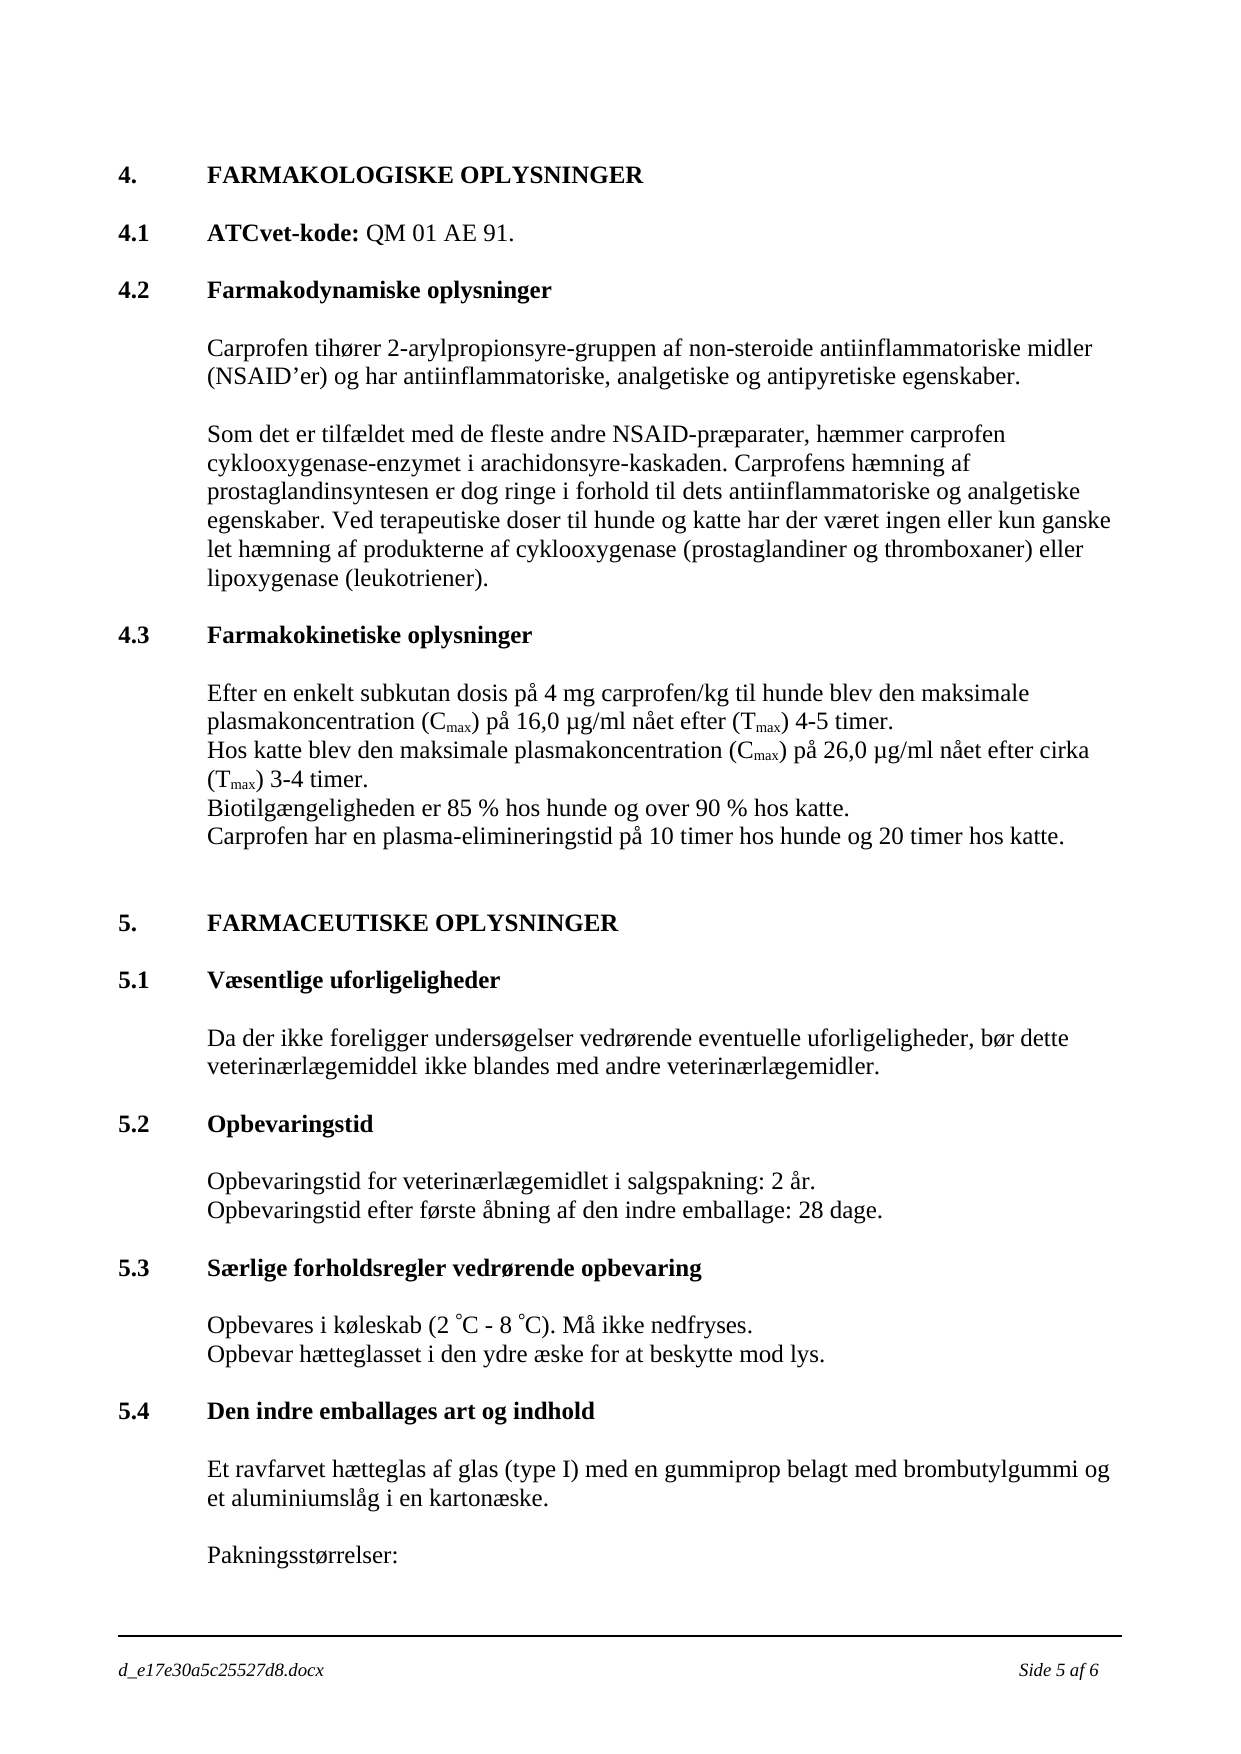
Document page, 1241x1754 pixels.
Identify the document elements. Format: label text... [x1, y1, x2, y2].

text Opbevaringstid efter første åbning af den indre emballage: 28 dage. [207, 1195, 1122, 1224]
text Biotilgængeligheden er 85 % hos hunde og over 90 % hos katte. [207, 793, 1122, 821]
text Som det er tilfældet med de fleste andre NSAID-præparater, hæmmer carprofen cyklooxygenase-enzymet i arachidonsyre-kaskaden. Carprofens hæmning af prostaglandinsyntesen er dog ringe i forhold til dets antiinflammatoriske og analgetiske egenskaber. Ved terapeutiske doser til hunde og katte har der været ingen eller kun ganske let hæmning af produkterne af cyklooxygenase (prostaglandiner og thromboxaner) eller lipoxygenase (leukotriener). [207, 419, 1122, 591]
text Pakningsstørrelser: [207, 1540, 1122, 1569]
text Opbevar hætteglasset i den ydre æske for at beskytte mod lys. [207, 1339, 1122, 1368]
text 5. FARMACEUTISKE OPLYSNINGER [118, 908, 1122, 936]
text Hos katte blev den maksimale plasmakoncentration (Cmax) på 26,0 µg/ml nået efter cirka (Tmax) 3-4 timer. [207, 735, 1122, 793]
text 4. FARMAKOLOGISKE OPLYSNINGER [118, 160, 1122, 189]
text Efter en enkelt subkutan dosis på 4 mg carprofen/kg til hunde blev den maksimale plasmakoncentration (Cmax) på 16,0 µg/ml nået efter (Tmax) 4-5 timer. [207, 678, 1122, 735]
text 4.1 ATCvet-kode: QM 01 AE 91. [118, 218, 1122, 246]
text Opbevares i køleskab (2 C - 8 C). Må ikke nedfryses. [207, 1310, 1122, 1339]
text 5.1 Væsentlige uforligeligheder [118, 965, 1122, 994]
text Da der ikke foreligger undersøgelser vedrørende eventuelle uforligeligheder, bør dette veterinærlægemiddel ikke blandes med andre veterinærlægemidler. [207, 1023, 1122, 1080]
text Carprofen tihører 2-arylpropionsyre-gruppen af non-steroide antiinflammatoriske midler (NSAID’er) og har antiinflammatoriske, analgetiske og antipyretiske egenskaber. [207, 333, 1122, 390]
text Et ravfarvet hætteglas af glas (type I) med en gummiprop belagt med brombutylgummi og et aluminiumslåg i en kartonæske. [207, 1454, 1122, 1511]
text 5.4 Den indre emballages art og indhold [118, 1396, 1122, 1425]
text 5.3 Særlige forholdsregler vedrørende opbevaring [118, 1253, 1122, 1281]
text 4.3 Farmakokinetiske oplysninger [118, 620, 1122, 649]
text Opbevaringstid for veterinærlægemidlet i salgspakning: 2 år. [207, 1166, 1122, 1195]
text 4.2 Farmakodynamiske oplysninger [118, 275, 1122, 304]
text Carprofen har en plasma-elimineringstid på 10 timer hos hunde og 20 timer hos katte. [207, 821, 1122, 850]
text 5.2 Opbevaringstid [118, 1109, 1122, 1138]
